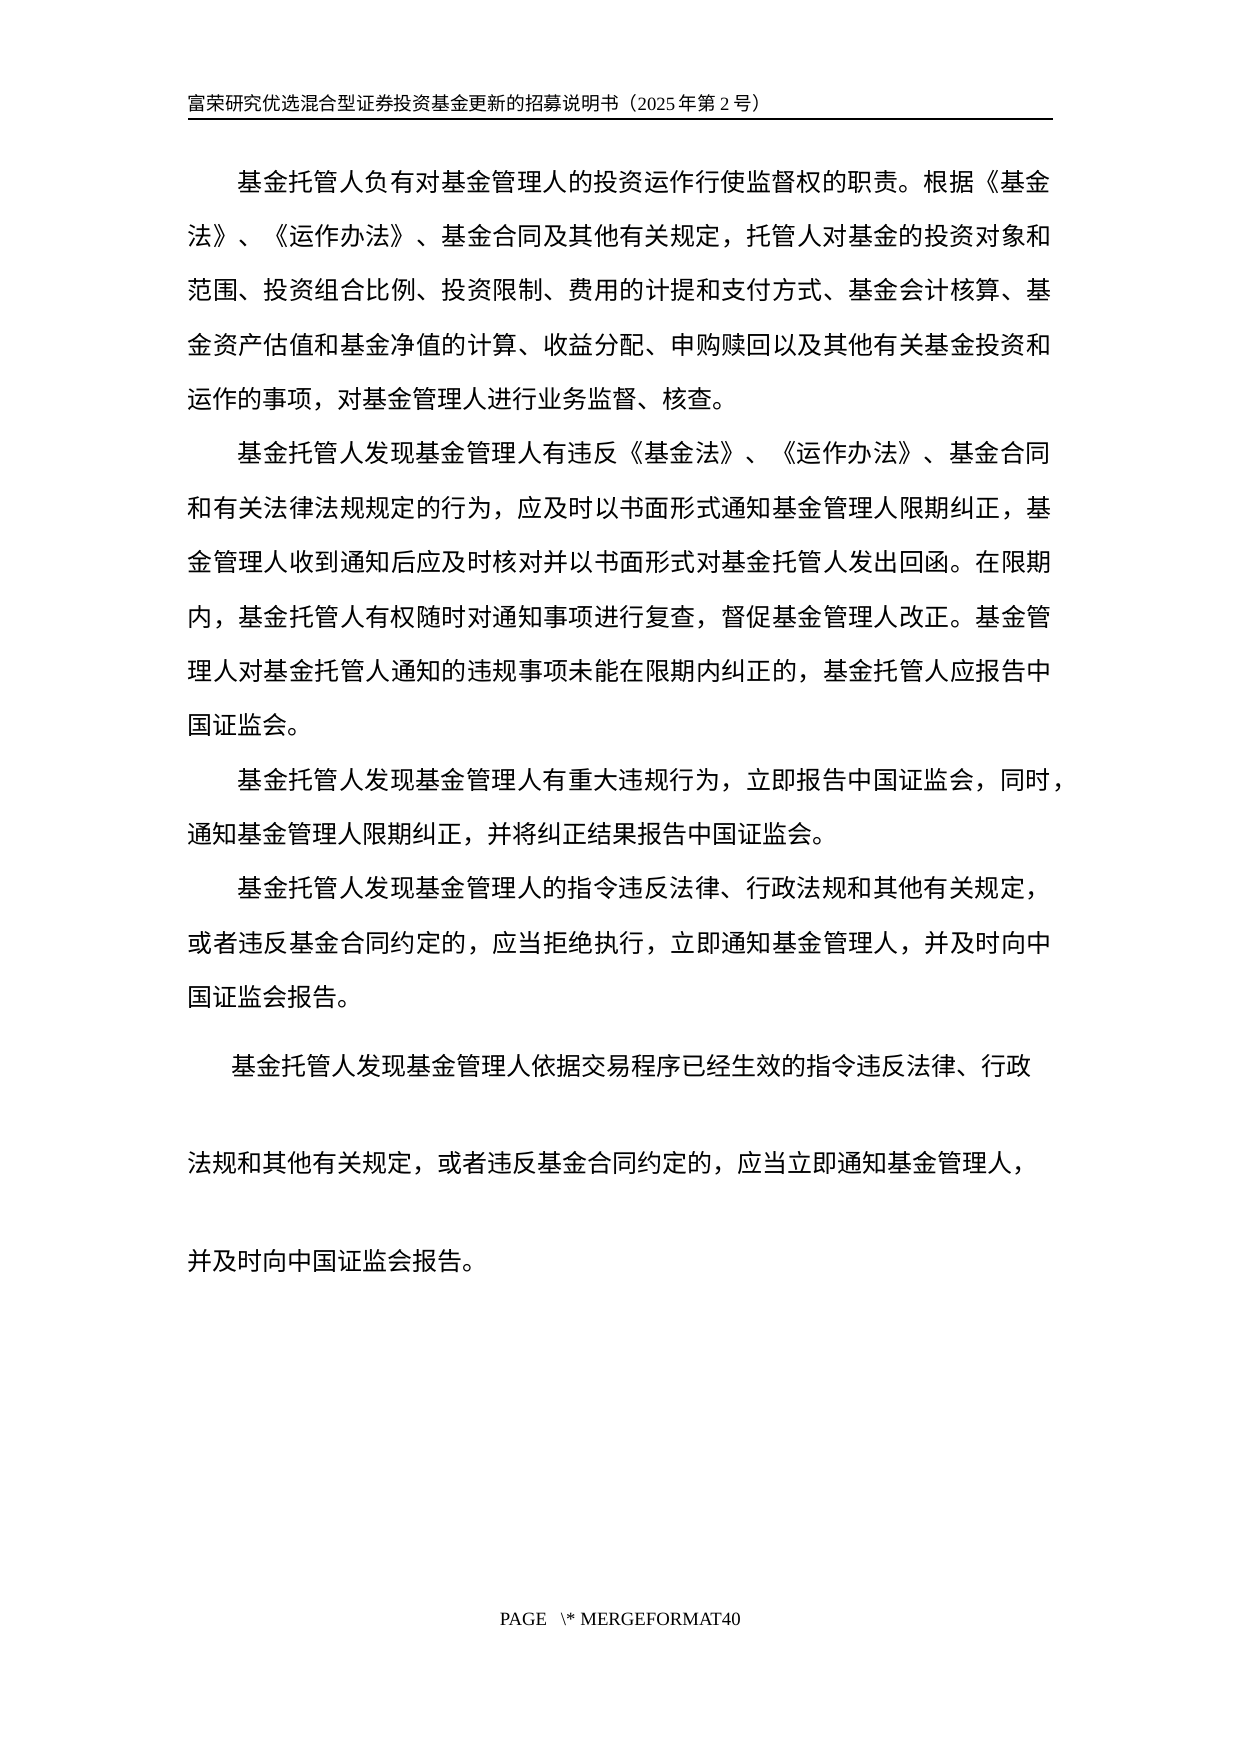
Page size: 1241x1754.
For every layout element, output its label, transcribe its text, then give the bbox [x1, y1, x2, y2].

text 基金托管人发现基金管理人有重大违规行为，立即报告中国证监会，同时，通知基金管理人限期纠正，并将纠正结果报告中国证监会。 [187, 760, 1053, 851]
text 基金托管人发现基金管理人依据交易程序已经生效的指令违反法律、行政法规和其他有关规定，或者违反基金合同约定的，应当立即通知基金管理人，并及时向中国证监会报告。 [187, 1032, 1053, 1292]
text 基金托管人发现基金管理人有违反《基金法》、《运作办法》、基金合同和有关法律法规规定的行为，应及时以书面形式通知基金管理人限期纠正，基金管理人收到通知后应及时核对并以书面形式对基金托管人发出回函。在限期内，基金托管人有权随时对通知事项进行复查，督促基金管理人改正。基金管理人对基金托管人通知的违规事项未能在限期内纠正的，基金托管人应报告中国证监会。 [187, 434, 1053, 742]
text 基金托管人负有对基金管理人的投资运作行使监督权的职责。根据《基金法》、《运作办法》、基金合同及其他有关规定，托管人对基金的投资对象和范围、投资组合比例、投资限制、费用的计提和支付方式、基金会计核算、基金资产估值和基金净值的计算、收益分配、申购赎回以及其他有关基金投资和运作的事项，对基金管理人进行业务监督、核查。 [187, 162, 1053, 416]
text 基金托管人发现基金管理人的指令违反法律、行政法规和其他有关规定，或者违反基金合同约定的，应当拒绝执行，立即通知基金管理人，并及时向中国证监会报告。 [187, 869, 1053, 1014]
